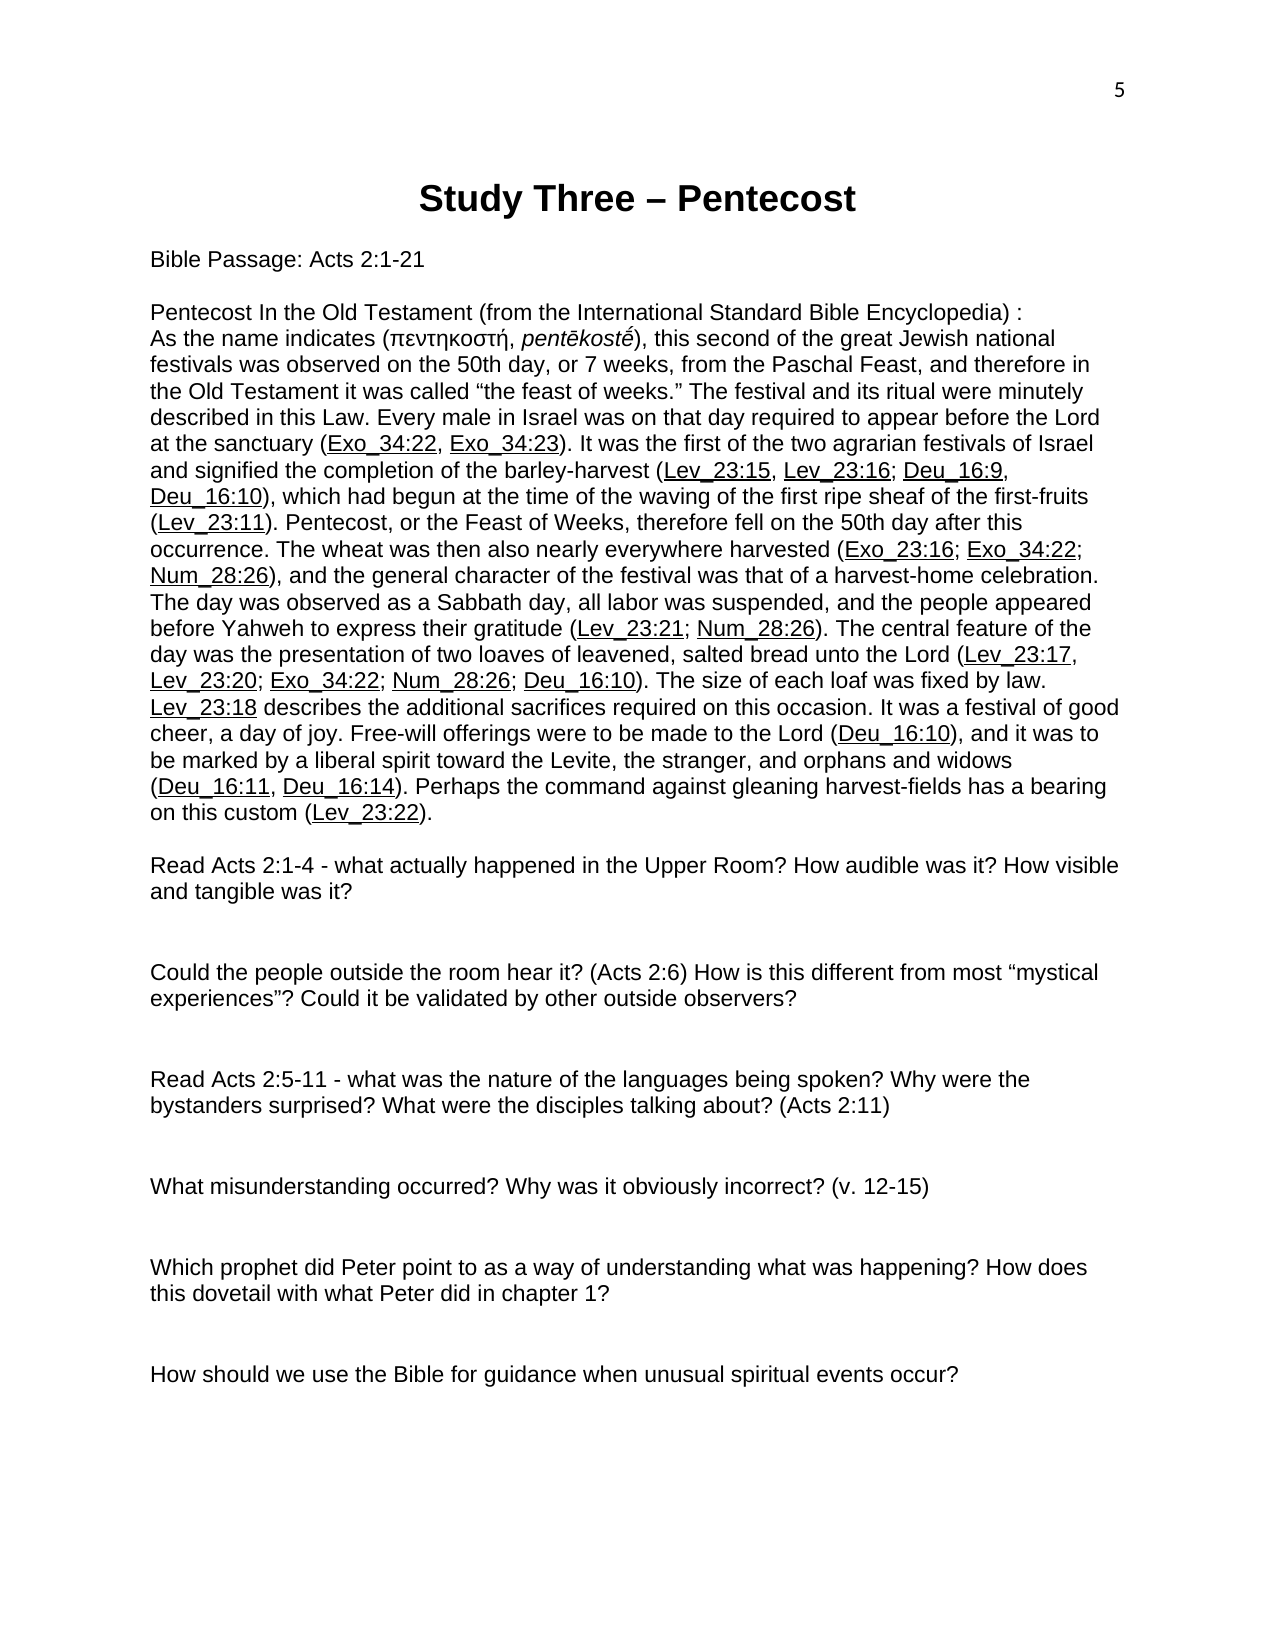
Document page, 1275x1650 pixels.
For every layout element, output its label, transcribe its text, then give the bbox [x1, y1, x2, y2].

text Pentecost In the Old Testament (from the International Standard Bible Encyclopedia) : [150, 298, 1125, 325]
text Which prophet did Peter point to as a way of understanding what was happening? How does this dovetail with what Peter did in chapter 1? [150, 1254, 1125, 1361]
text Read Acts 2:1-4 - what actually happened in the Upper Room? How audible was it? How visible and tangible was it? [150, 852, 1125, 959]
text Bible Passage: Acts 2:1-21 [150, 246, 1125, 272]
text As the name indicates (πεντηκοστή, pentēkostḗ), this second of the great Jewish national festivals was observed on the 50th day, or 7 weeks, from the Paschal Feast, and therefore in the Old Testament it was called “the feast of weeks.” The festival and its ritual were minutely described in this Law. Every male in Israel was on that day required to appear before the Lord at the sanctuary (Exo_34:22, Exo_34:23). It was the first of the two agrarian festivals of Israel and signified the completion of the barley-harvest (Lev_23:15, Lev_23:16; Deu_16:9, Deu_16:10), which had begun at the time of the waving of the first ripe sheaf of the first-fruits (Lev_23:11). Pentecost, or the Feast of Weeks, therefore fell on the 50th day after this occurrence. The wheat was then also nearly everywhere harvested (Exo_23:16; Exo_34:22; Num_28:26), and the general character of the festival was that of a harvest-home celebration. The day was observed as a Sabbath day, all labor was suspended, and the people appeared before Yahweh to express their gratitude (Lev_23:21; Num_28:26). The central feature of the day was the presentation of two loaves of leavened, salted bread unto the Lord (Lev_23:17, Lev_23:20; Exo_34:22; Num_28:26; Deu_16:10). The size of each loaf was fixed by law. Lev_23:18 describes the additional sacrifices required on this occasion. It was a festival of good cheer, a day of joy. Free-will offerings were to be made to the Lord (Deu_16:10), and it was to be marked by a liberal spirit toward the Levite, the stranger, and orphans and widows (Deu_16:11, Deu_16:14). Perhaps the command against gleaning harvest-fields has a bearing on this custom (Lev_23:22). [150, 325, 1125, 826]
text How should we use the Bible for guidance when unusual spiritual events occur? [150, 1361, 1125, 1442]
text What misunderstanding occurred? Why was it obviously incorrect? (v. 12-15) [150, 1173, 1125, 1254]
text Read Acts 2:5-11 - what was the nature of the languages being spoken? Why were the bystanders surprised? What were the disciples talking about? (Acts 2:11) [150, 1066, 1125, 1173]
text Could the people outside the room hear it? (Acts 2:6) How is this different from most “mystical experiences”? Could it be validated by other outside observers? [150, 959, 1125, 1066]
text Study Three – Pentecost [150, 176, 1125, 219]
